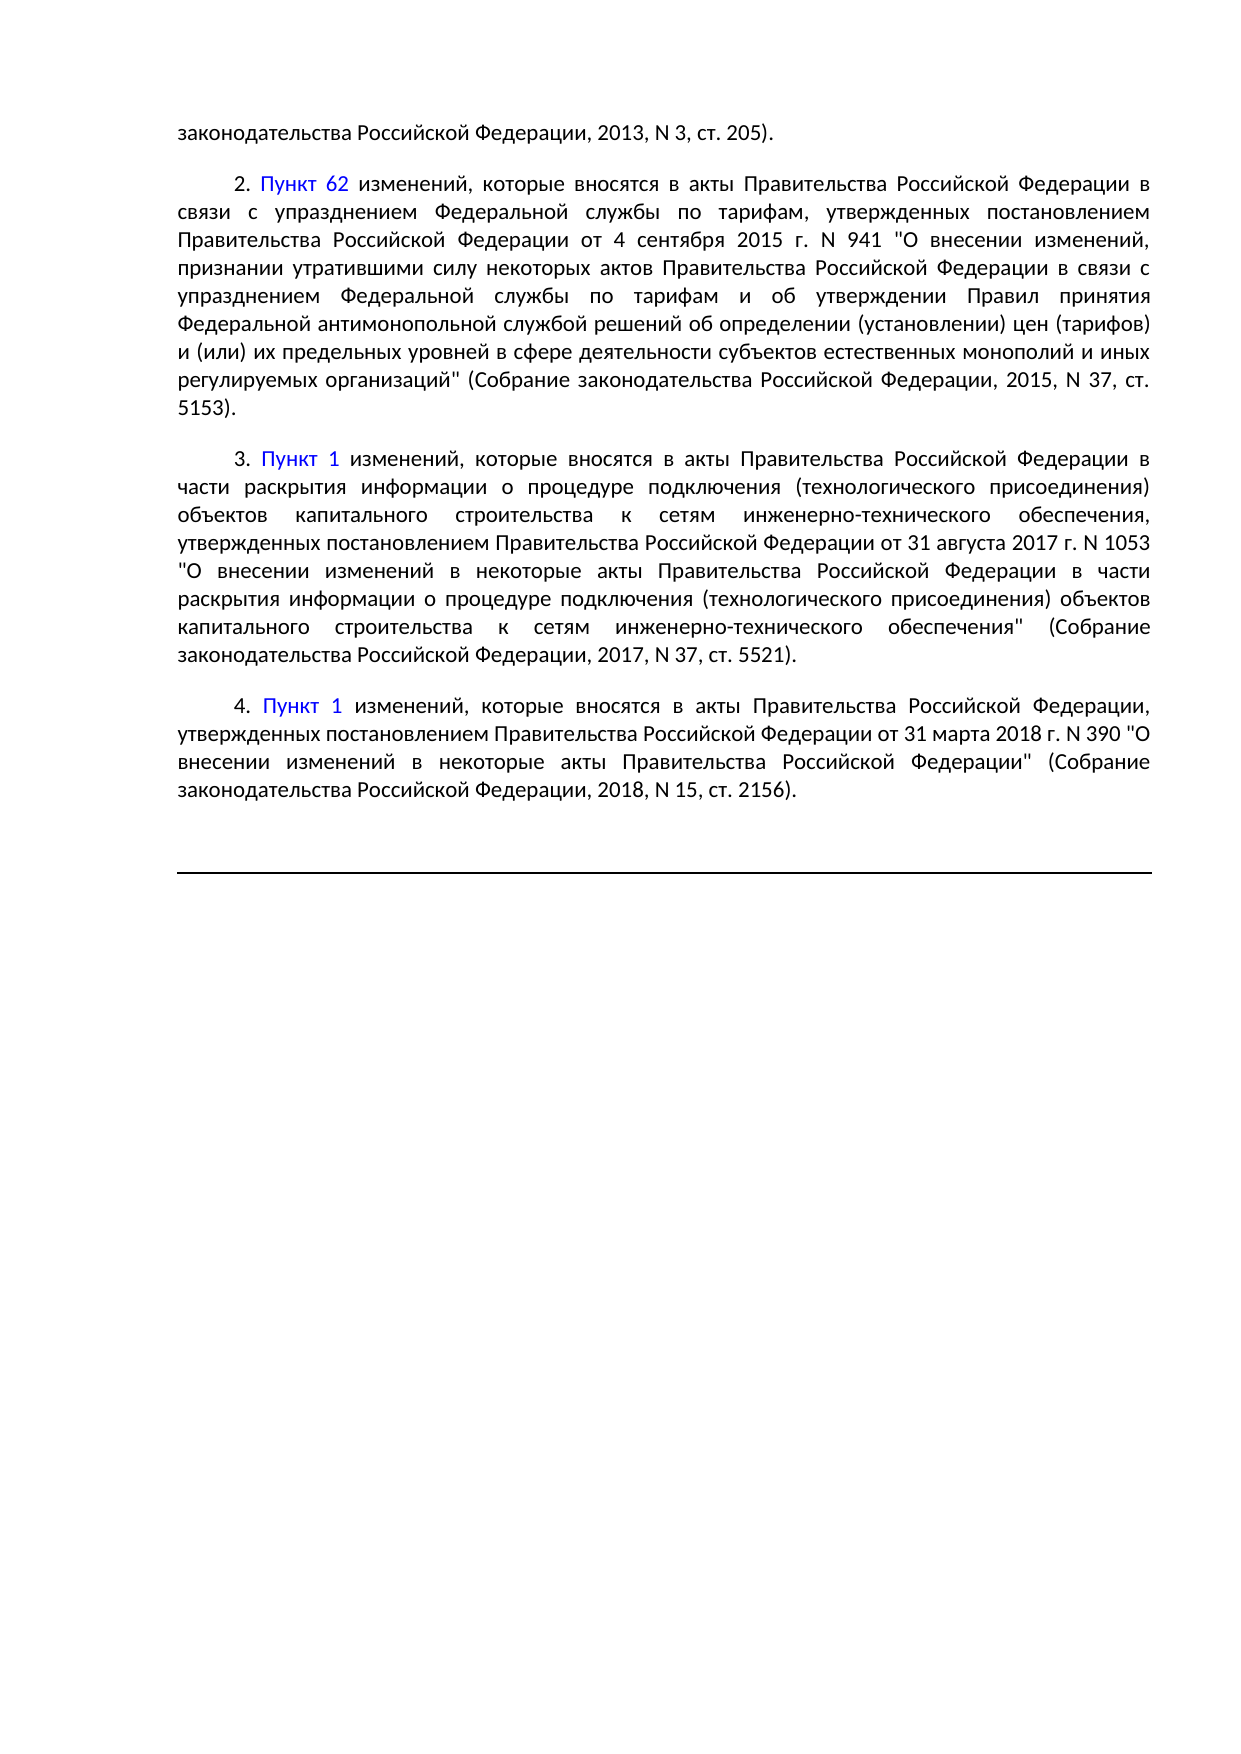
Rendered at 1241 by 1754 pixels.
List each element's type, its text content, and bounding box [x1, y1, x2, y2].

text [177, 118, 1152, 146]
text 4. Пункт 1 изменений, которые вносятся в акты Правительства Российской Федерации, утвержденных постановлением Правительства Российской Федерации от 31 марта 2018 г. N 390 "О внесении изменений в некоторые акты Правительства Российской Федерации" (Собрание законодательства Российской Федерации, 2018, N 15, ст. 2156). [177, 691, 1152, 803]
text 2. Пункт 62 изменений, которые вносятся в акты Правительства Российской Федерации в связи с упразднением Федеральной службы по тарифам, утвержденных постановлением Правительства Российской Федерации от 4 сентября 2015 г. N 941 "О внесении изменений, признании утратившими силу некоторых актов Правительства Российской Федерации в связи с упразднением Федеральной службы по тарифам и об утверждении Правил принятия Федеральной антимонопольной службой решений об определении (установлении) цен (тарифов) и (или) их предельных уровней в сфере деятельности субъектов естественных монополий и иных регулируемых организаций" (Собрание законодательства Российской Федерации, 2015, N 37, ст. 5153). [177, 169, 1152, 421]
text 3. Пункт 1 изменений, которые вносятся в акты Правительства Российской Федерации в части раскрытия информации о процедуре подключения (технологического присоединения) объектов капитального строительства к сетям инженерно-технического обеспечения, утвержденных постановлением Правительства Российской Федерации от 31 августа 2017 г. N 1053 "О внесении изменений в некоторые акты Правительства Российской Федерации в части раскрытия информации о процедуре подключения (технологического присоединения) объектов капитального строительства к сетям инженерно-технического обеспечения" (Собрание законодательства Российской Федерации, 2017, N 37, ст. 5521). [177, 444, 1152, 668]
